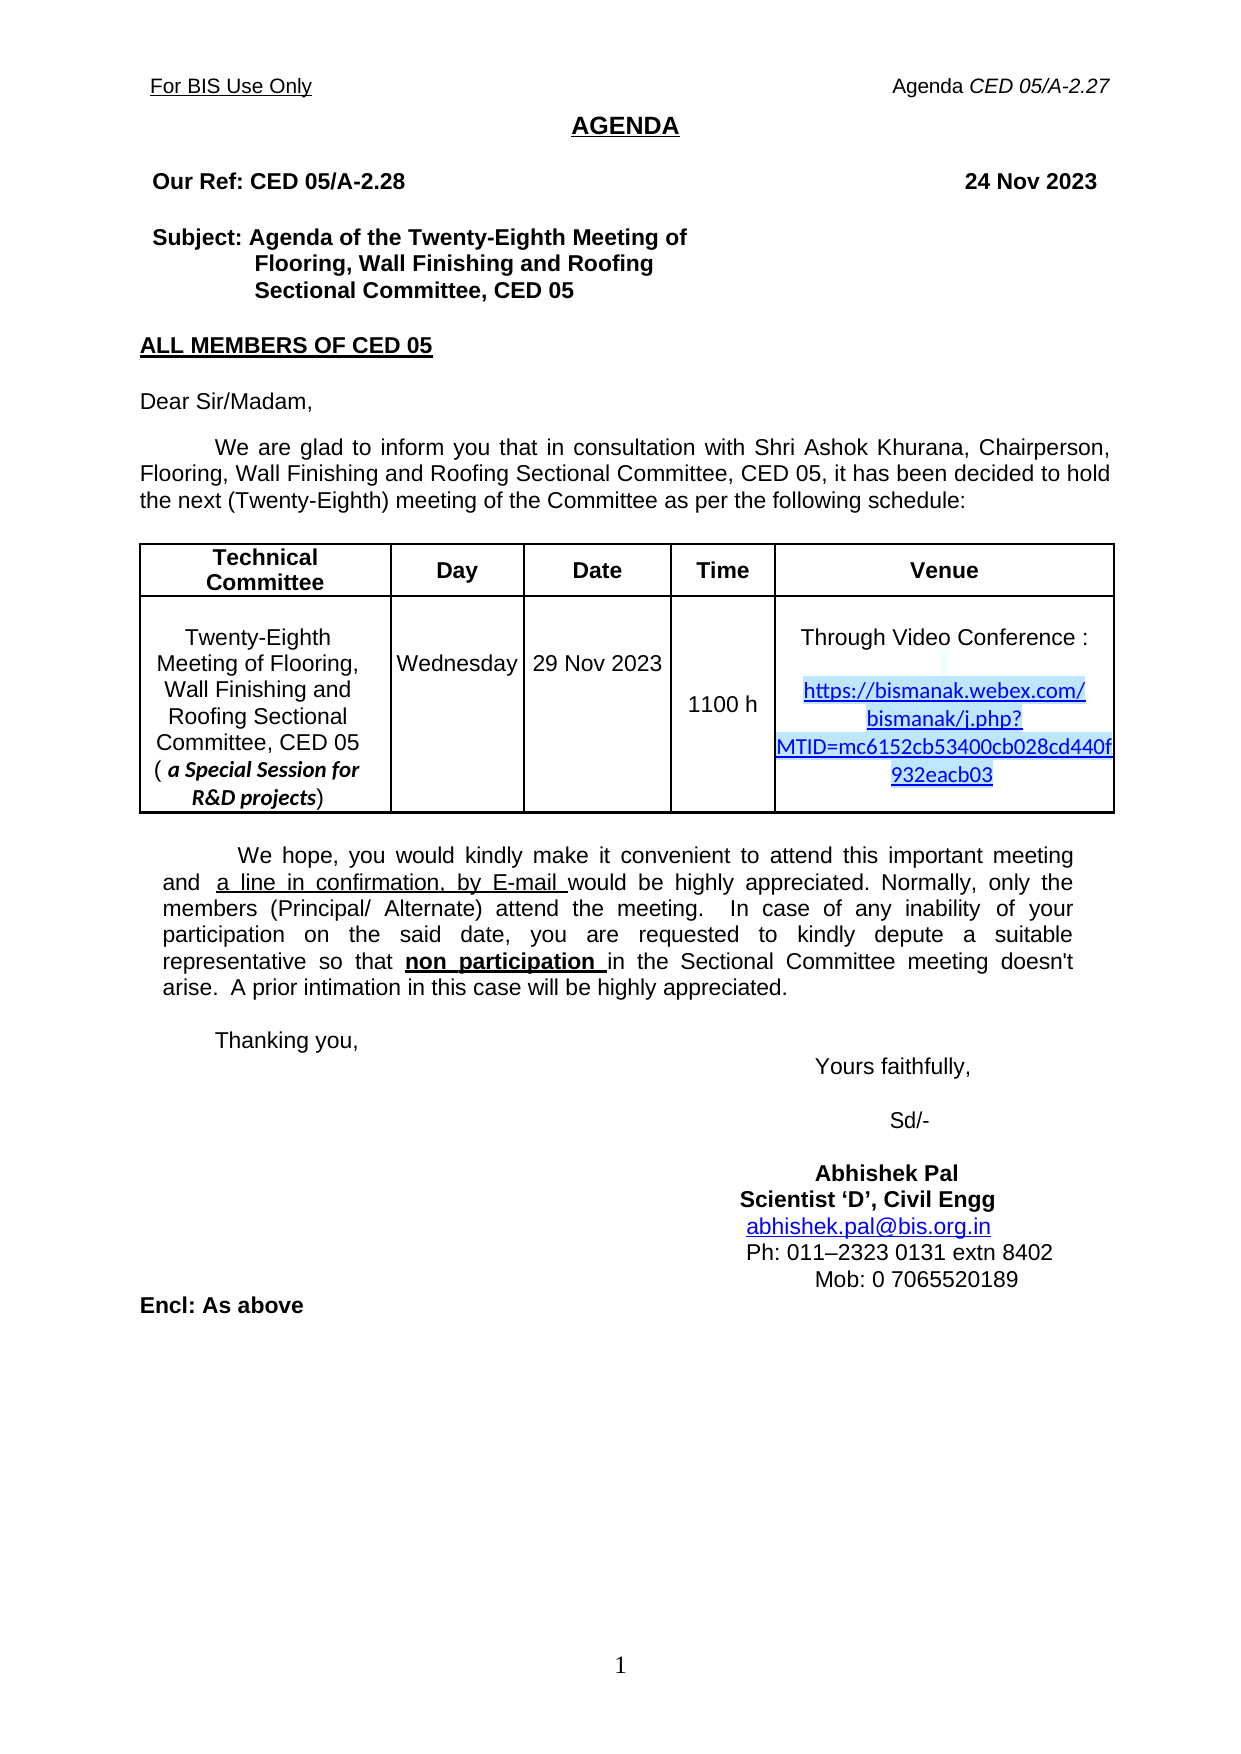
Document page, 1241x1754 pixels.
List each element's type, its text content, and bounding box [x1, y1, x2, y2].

text Subject: Agenda of the Twenty-Eighth Meeting of Flooring, Wall Finishing and Roofing Sectional Committee, CED 05 [152, 224, 697, 303]
table_header Day [392, 545, 523, 595]
text Ph: 011–2323 0131 extn 8402 [664, 1239, 1111, 1266]
table_header Date [525, 545, 670, 595]
table_cell Through Video Conference : https://bismanak.webex.com/bismanak/j.php?MTID=mc6152cb53400cb028cd440f932eacb03 [776, 758, 1113, 811]
table_header Time [672, 545, 774, 595]
text Thanking you, [139, 1027, 1111, 1053]
text Sd/- [139, 1107, 1111, 1134]
text Dear Sir/Madam, [139, 388, 1111, 414]
table_cell Wednesday [392, 597, 523, 811]
text ALL MEMBERS OF CED 05 [139, 332, 1111, 358]
table_header Technical Committee [141, 545, 390, 595]
text abhishek.pal@bis.org.in [664, 1213, 1111, 1239]
text We hope, you would kindly make it convenient to attend this important meeting and a line in confirmation, by E-mail would be highly appreciated. Normally, only the members (Principal/ Alternate) attend the meeting. In case of any inability of your participation on the said date, you are requested to kindly depute a suitable representative so that non participation in the Sectional Committee meeting doesn't arise. A prior intimation in this case will be highly appreciated. [162, 842, 1074, 1000]
text AGENDA [139, 111, 1111, 140]
text Yours faithfully, [139, 1053, 1111, 1079]
text Mob: 0 7065520189 [664, 1266, 1111, 1292]
text Our Ref: CED 05/A-2.28 24 Nov 2023 [152, 169, 1111, 195]
text Abhishek Pal [289, 1160, 1111, 1186]
table_cell Twenty-Eighth Meeting of Flooring, Wall Finishing and Roofing Sectional Committee, CED 05 ( a Special Session for R&D projects) [141, 597, 390, 811]
table_cell 29 Nov 2023 [525, 597, 670, 811]
table_cell 1100 h [672, 597, 774, 811]
text We are glad to inform you that in consultation with Shri Ashok Khurana, Chairperson, Flooring, Wall Finishing and Roofing Sectional Committee, CED 05, it has been decided to hold the next (Twenty-Eighth) meeting of the Committee as per the following schedule: [139, 434, 1111, 513]
table_header Venue [776, 545, 1113, 595]
text Scientist ‘D’, Civil Engg [664, 1186, 1111, 1213]
text Encl: As above [139, 1292, 1111, 1318]
table_cell Through Video Conference : https://bismanak.webex.com/bismanak/j.php?MTID=mc6152cb53400cb028cd440f932eacb03 [1022, 676, 1113, 756]
